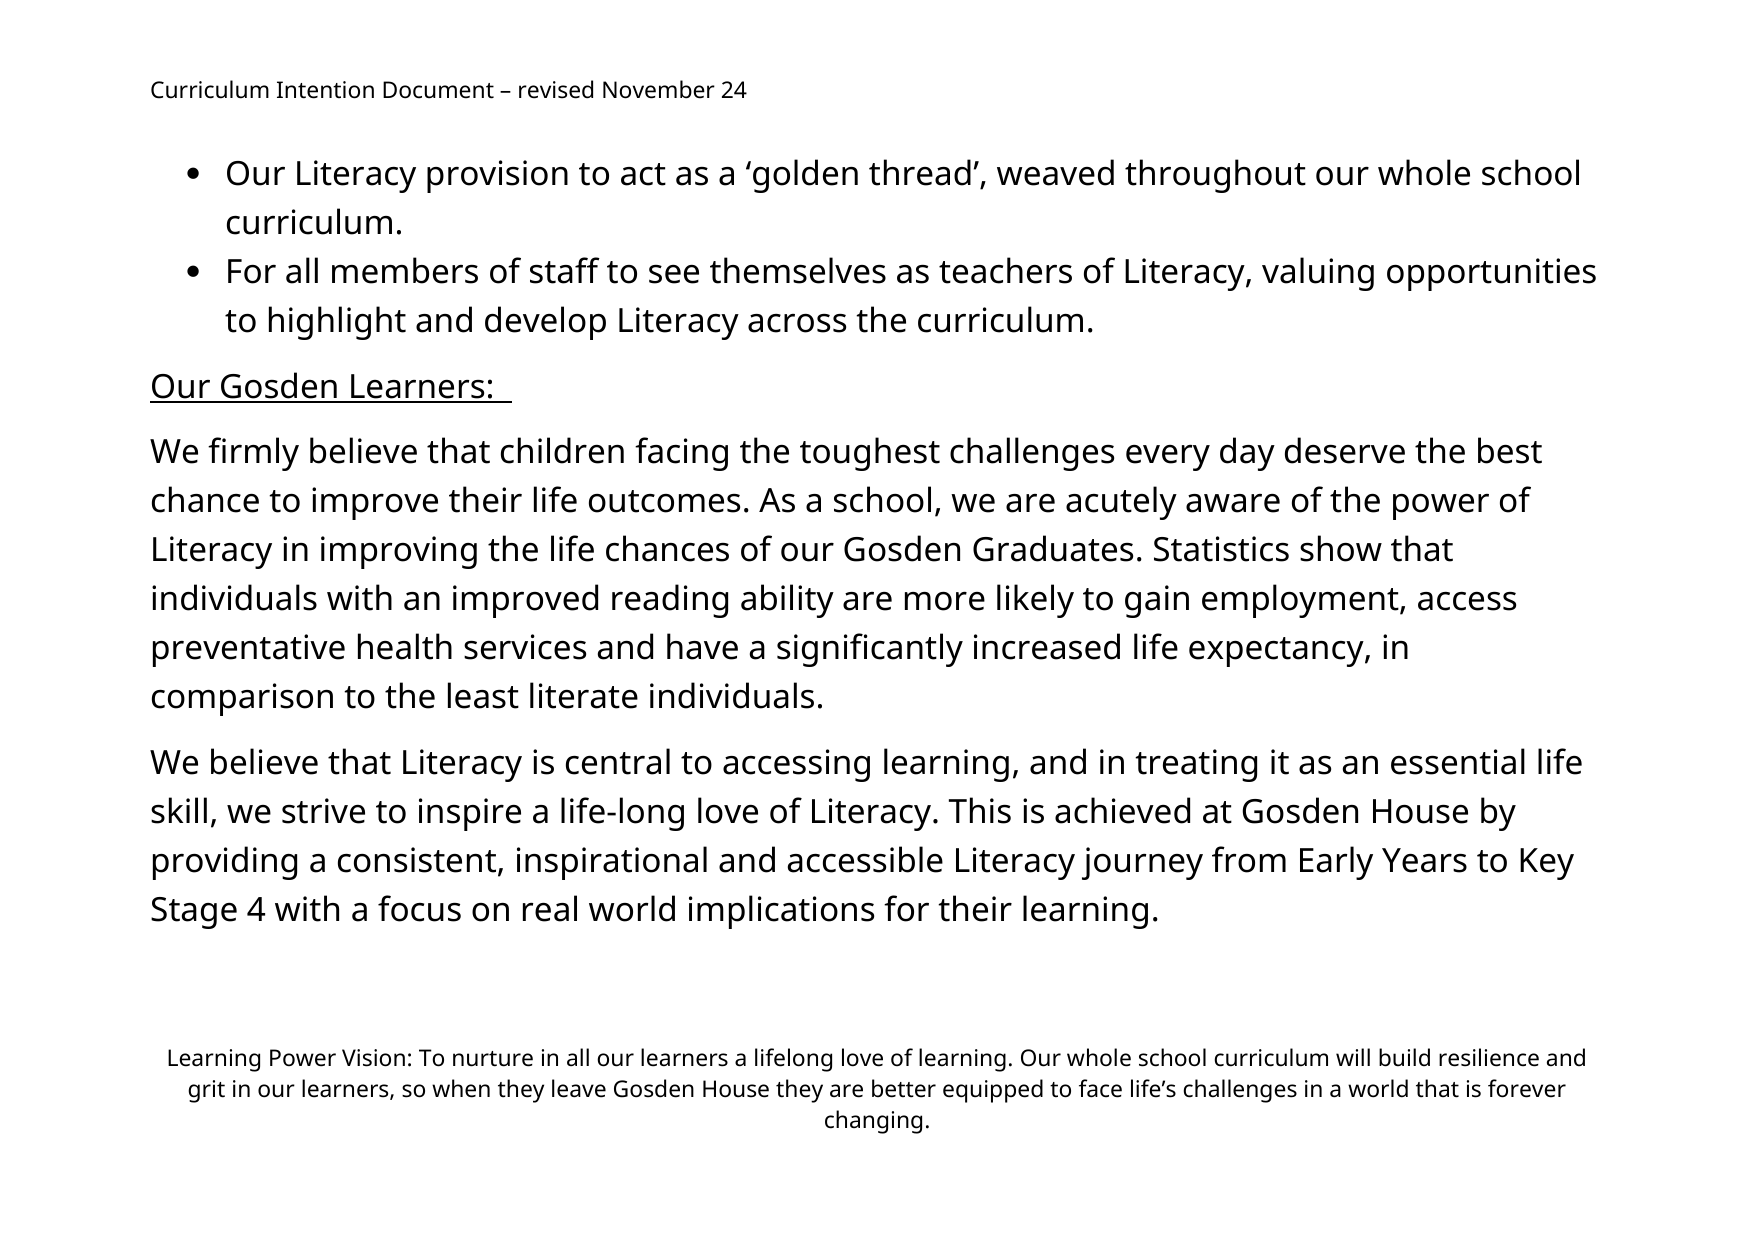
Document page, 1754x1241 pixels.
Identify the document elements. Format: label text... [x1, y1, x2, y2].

text Our Gosden Learners: [150, 362, 1604, 408]
text We firmly believe that children facing the toughest challenges every day deserve the best chance to improve their life outcomes. As a school, we are acutely aware of the power of Literacy in improving the life chances of our Gosden Graduates. Statistics show that individuals with an improved reading ability are more likely to gain employment, access preventative health services and have a significantly increased life expectancy, in comparison to the least literate individuals. [150, 428, 1604, 718]
list For all members of staff to see themselves as teachers of Literacy, valuing opportunities to highlight and develop Literacy across the curriculum. [187, 248, 1604, 342]
text We believe that Literacy is central to accessing learning, and in treating it as an essential life skill, we strive to inspire a life-long love of Literacy. This is achieved at Gosden House by providing a consistent, inspirational and accessible Literacy journey from Early Years to Key Stage 4 with a focus on real world implications for their learning. [150, 738, 1604, 931]
list Our Literacy provision to act as a ‘golden thread’, weaved throughout our whole school curriculum. [187, 150, 1604, 244]
